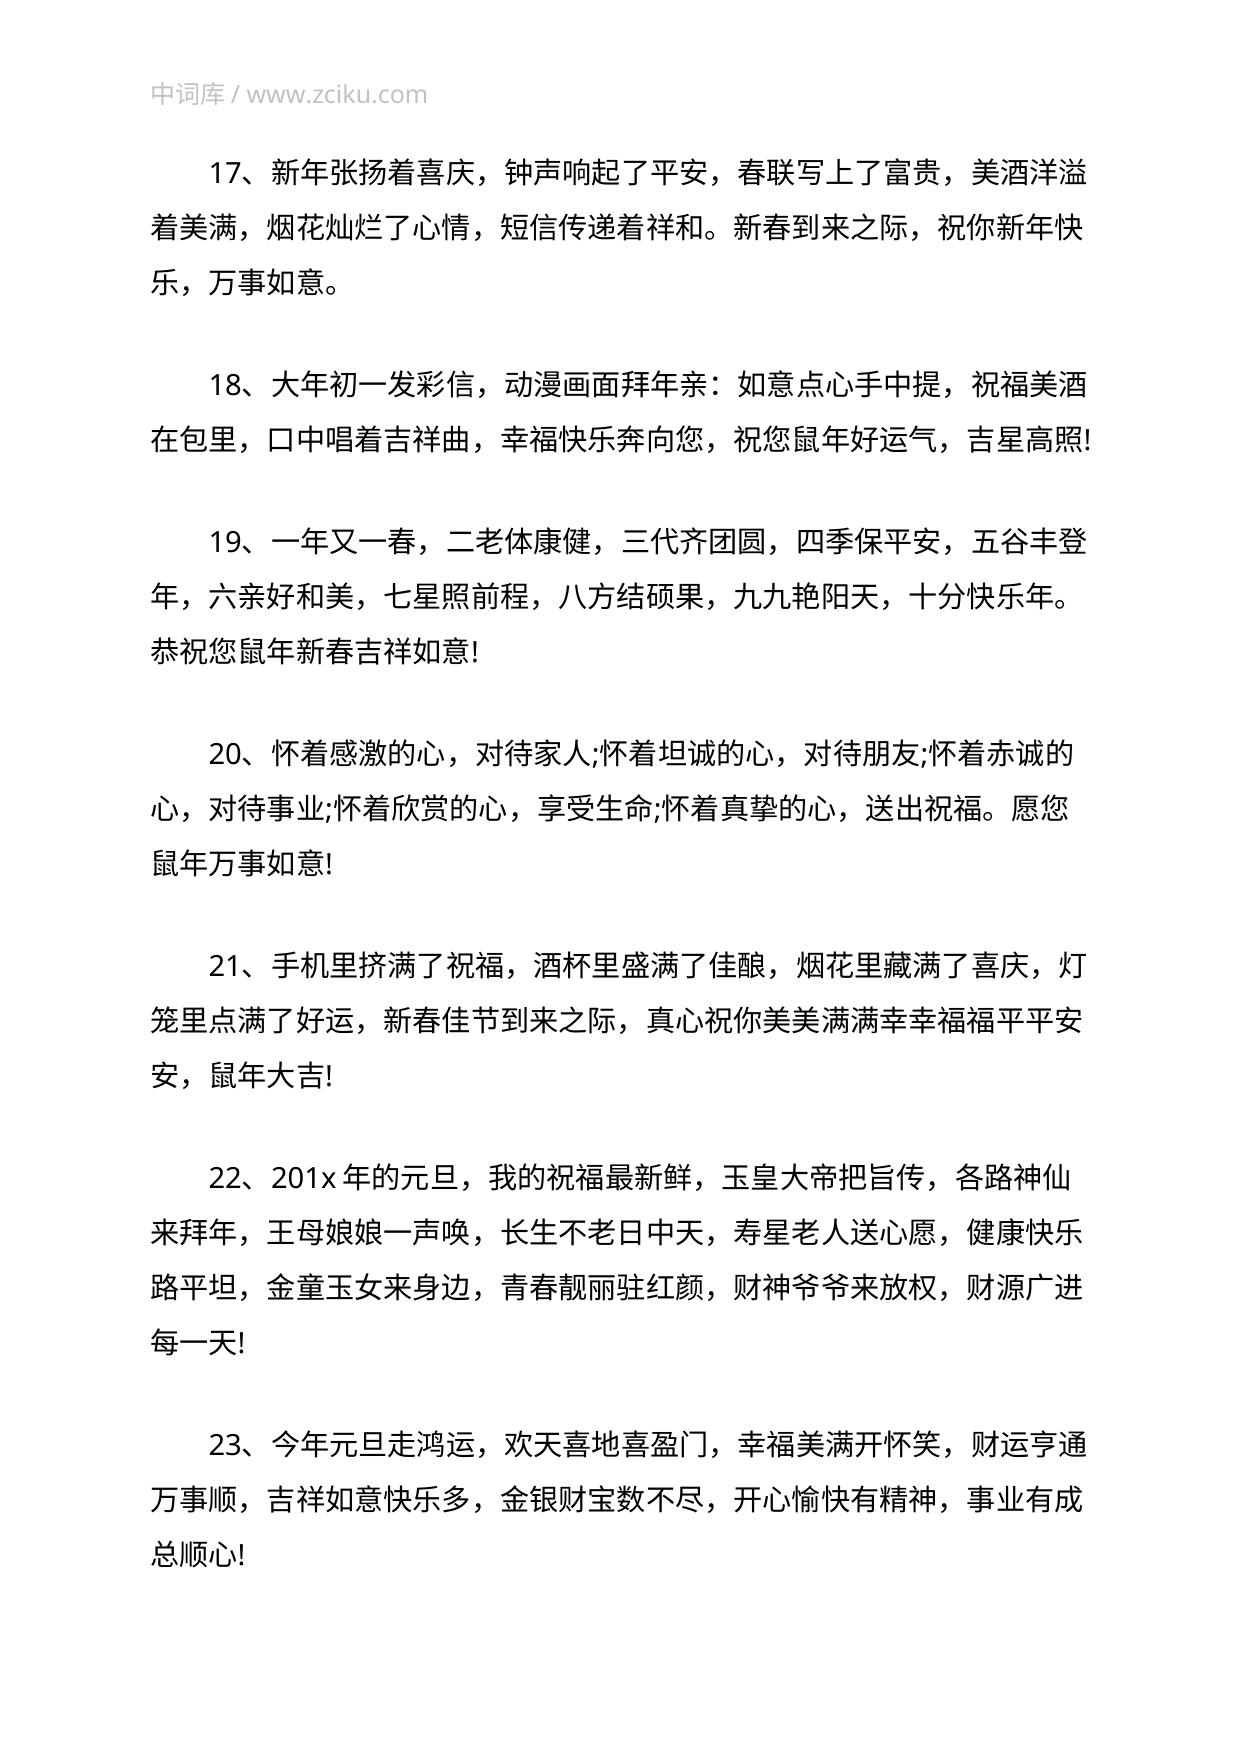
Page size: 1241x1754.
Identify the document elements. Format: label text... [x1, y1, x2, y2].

text 19、一年又一春，二老体康健，三代齐团圆，四季保平安，五谷丰登年，六亲好和美，七星照前程，八方结硕果，九九艳阳天，十分快乐年。恭祝您鼠年新春吉祥如意! [150, 519, 1090, 671]
text 20、怀着感激的心，对待家人;怀着坦诚的心，对待朋友;怀着赤诚的心，对待事业;怀着欣赏的心，享受生命;怀着真挚的心，送出祝福。愿您鼠年万事如意! [150, 731, 1090, 883]
text 21、手机里挤满了祝福，酒杯里盛满了佳酿，烟花里藏满了喜庆，灯笼里点满了好运，新春佳节到来之际，真心祝你美美满满幸幸福福平平安安，鼠年大吉! [150, 942, 1090, 1095]
text 22、201x年的元旦，我的祝福最新鲜，玉皇大帝把旨传，各路神仙来拜年，王母娘娘一声唤，长生不老日中天，寿星老人送心愿，健康快乐路平坦，金童玉女来身边，青春靓丽驻红颜，财神爷爷来放权，财源广进每一天! [150, 1154, 1090, 1362]
text 17、新年张扬着喜庆，钟声响起了平安，春联写上了富贵，美酒洋溢着美满，烟花灿烂了心情，短信传递着祥和。新春到来之际，祝你新年快乐，万事如意。 [150, 150, 1090, 302]
text 23、今年元旦走鸿运，欢天喜地喜盈门，幸福美满开怀笑，财运亨通万事顺，吉祥如意快乐多，金银财宝数不尽，开心愉快有精神，事业有成总顺心! [150, 1421, 1090, 1573]
text 18、大年初一发彩信，动漫画面拜年亲：如意点心手中提，祝福美酒在包里，口中唱着吉祥曲，幸福快乐奔向您，祝您鼠年好运气，吉星高照! [150, 362, 1090, 459]
